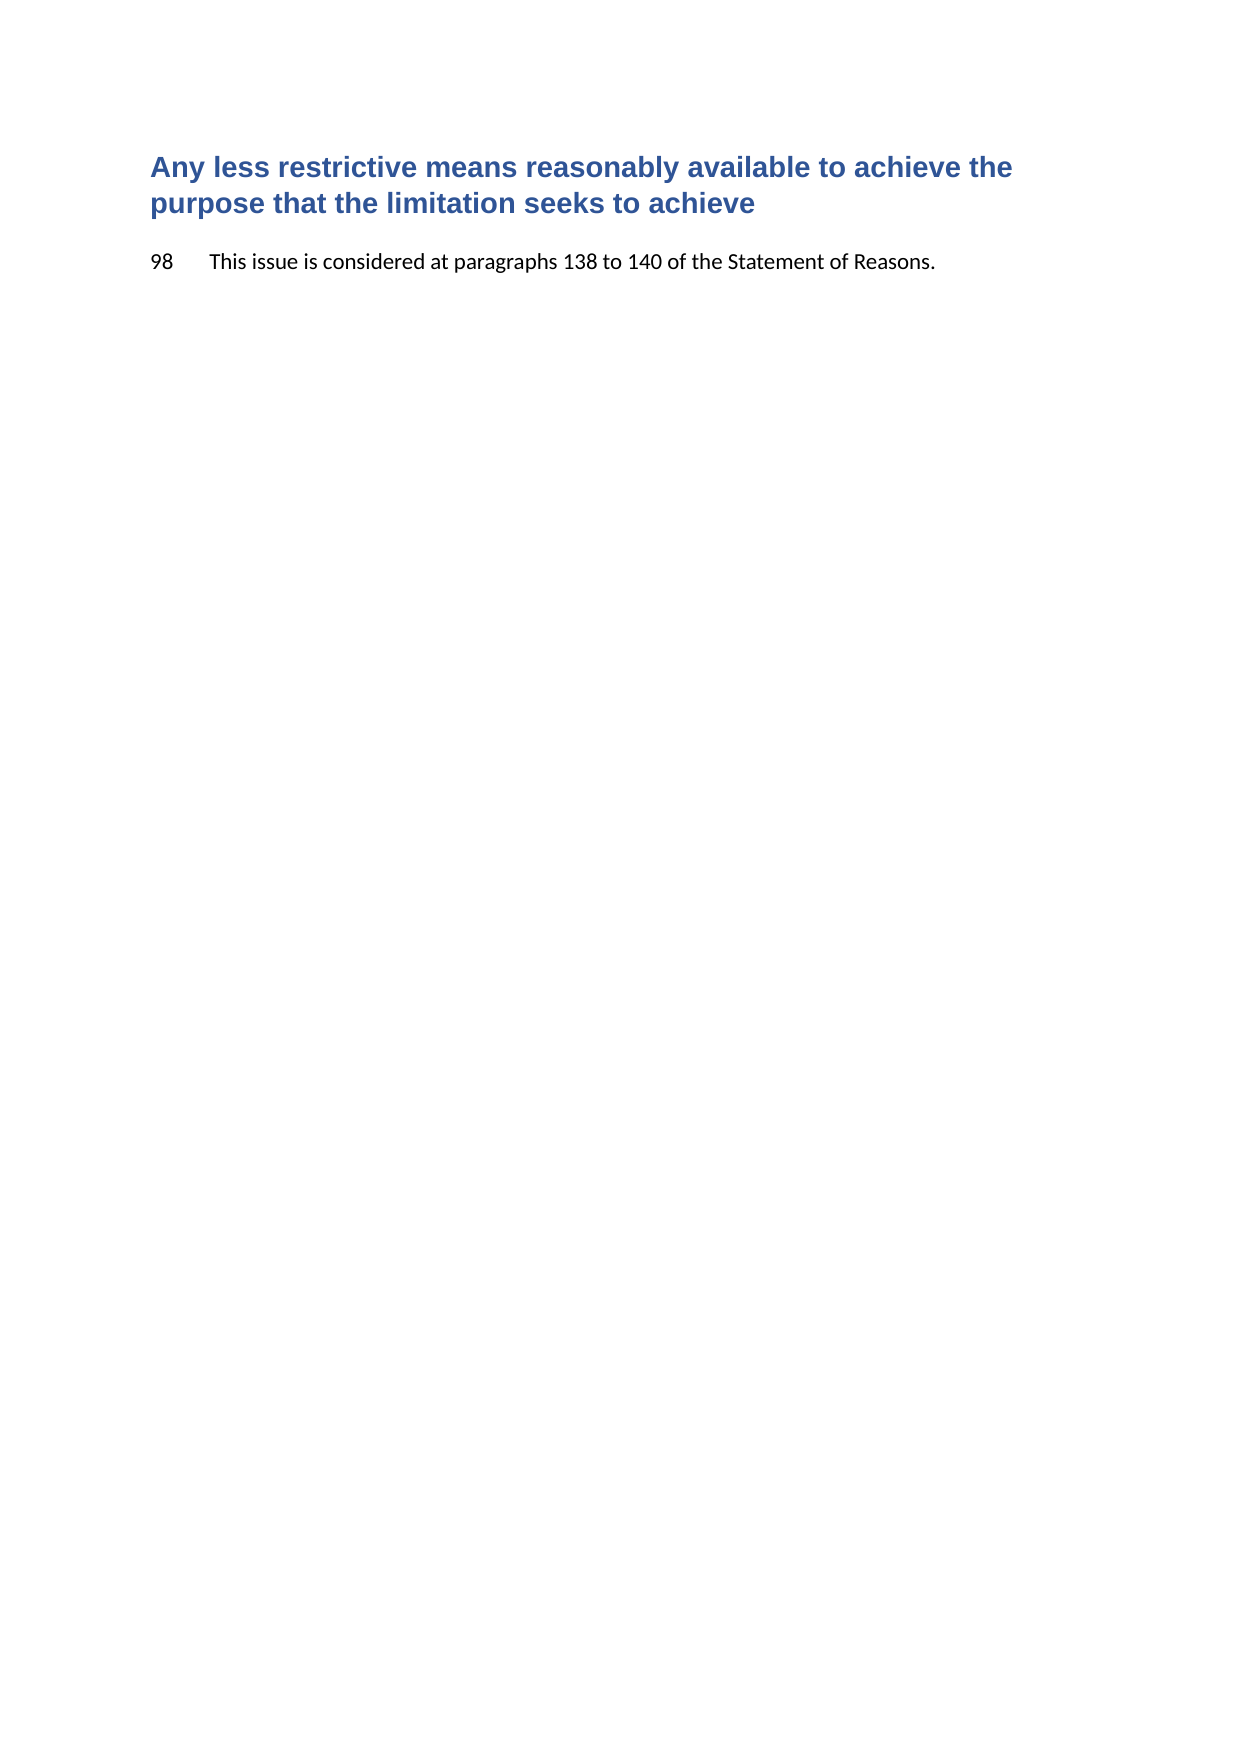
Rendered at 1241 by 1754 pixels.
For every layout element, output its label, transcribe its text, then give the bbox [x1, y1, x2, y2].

subtitle Any less restrictive means reasonably available to achieve the purpose that the limitation seeks to achieve [150, 150, 1090, 220]
list This issue is considered at paragraphs 138 to 140 of the Statement of Reasons. [150, 247, 1090, 275]
